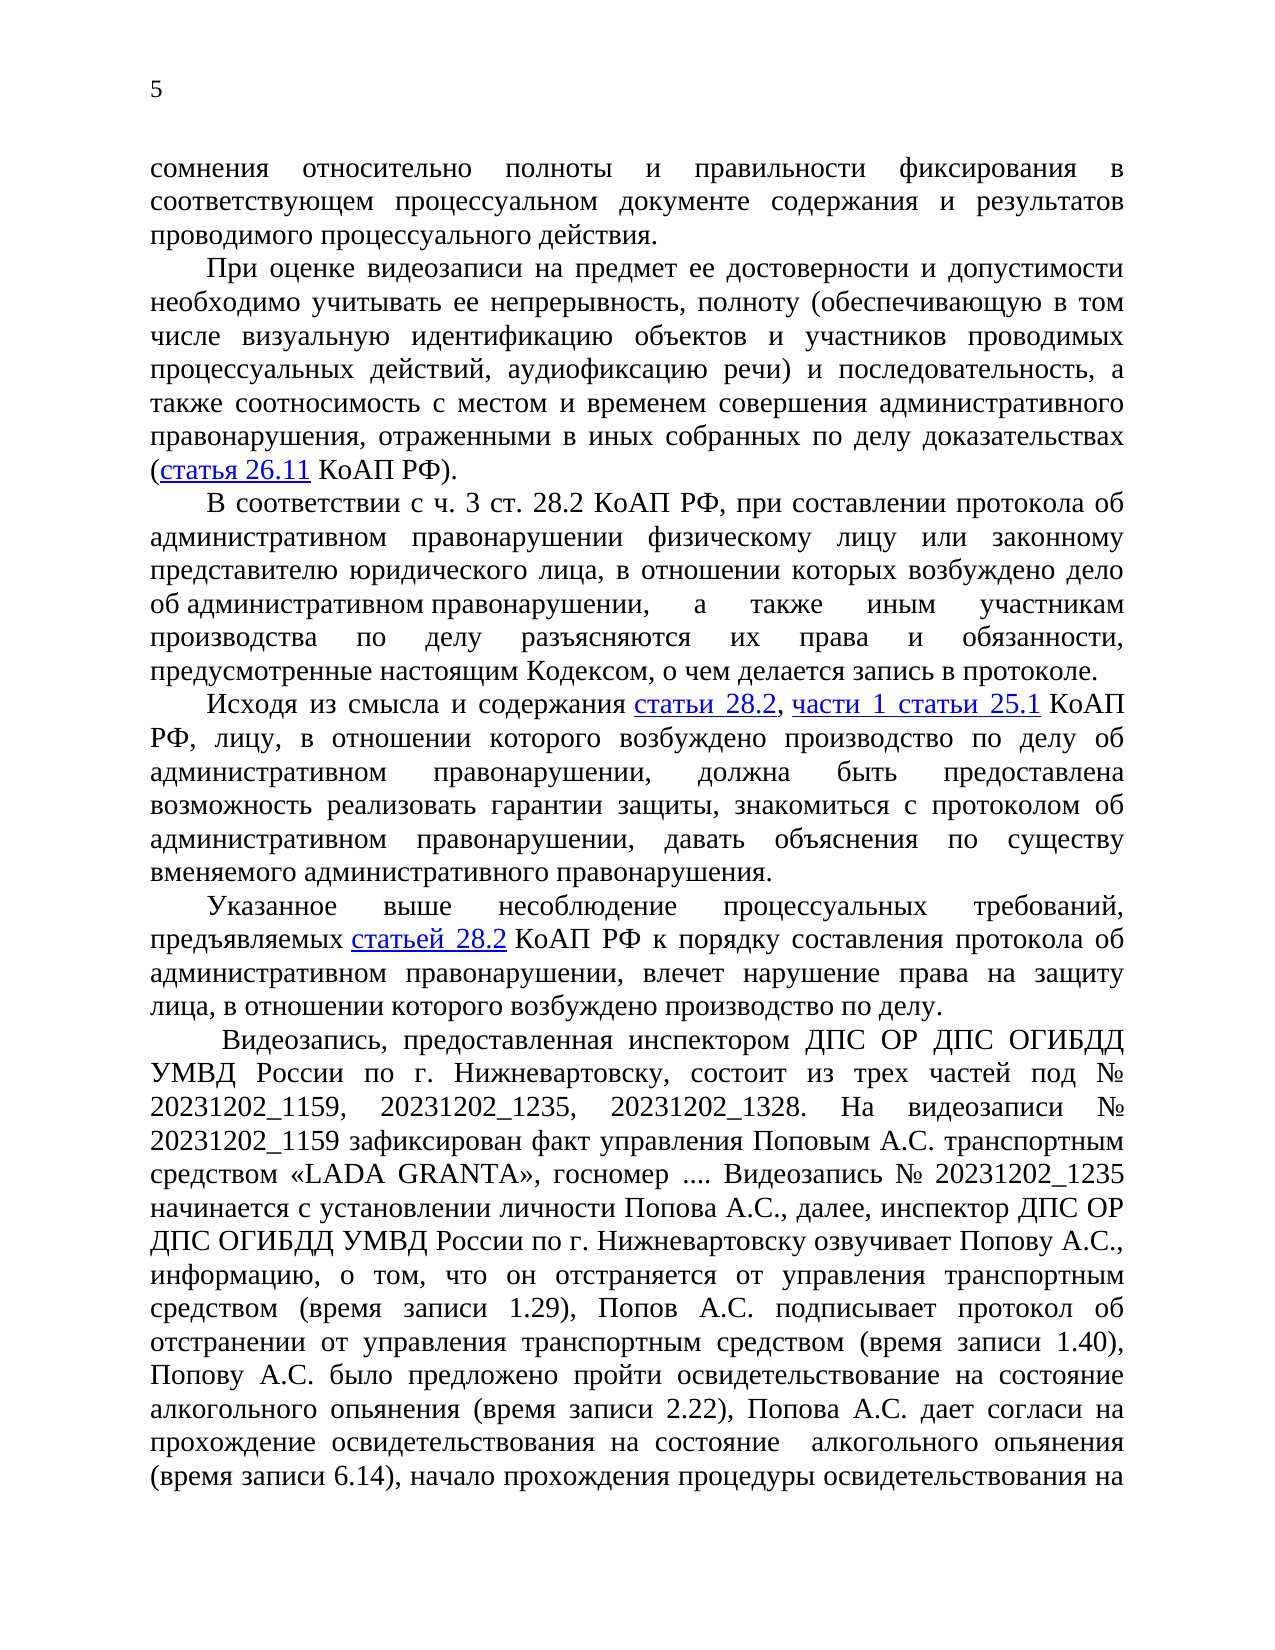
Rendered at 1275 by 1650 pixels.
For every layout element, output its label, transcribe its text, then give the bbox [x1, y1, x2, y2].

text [150, 150, 1125, 251]
text В соответствии с ч. 3 ст. 28.2 КоАП РФ, при составлении протокола об административном правонарушении физическому лицу или законному представителю юридического лица, в отношении которых возбуждено дело об административном правонарушении, а также иным участникам производства по делу разъясняются их права и обязанности, предусмотренные настоящим Кодексом, о чем делается запись в протоколе. [150, 485, 1125, 687]
text Исходя из смысла и содержания статьи 28.2, части 1 статьи 25.1 КоАП РФ, лицу, в отношении которого возбуждено производство по делу об административном правонарушении, должна быть предоставлена возможность реализовать гарантии защиты, знакомиться с протоколом об административном правонарушении, давать объяснения по существу вменяемого административного правонарушения. [150, 687, 1125, 888]
text При оценке видеозаписи на предмет ее достоверности и допустимости необходимо учитывать ее непрерывность, полноту (обеспечивающую в том числе визуальную идентификацию объектов и участников проводимых процессуальных действий, аудиофиксацию речи) и последовательность, а также соотносимость с местом и временем совершения административного правонарушения, отраженными в иных собранных по делу доказательствах (статья 26.11 КоАП РФ). [150, 251, 1125, 485]
text Указанное выше несоблюдение процессуальных требований, предъявляемых статьей 28.2 КоАП РФ к порядку составления протокола об административном правонарушении, влечет нарушение права на защиту лица, в отношении которого возбуждено производство по делу. [150, 888, 1125, 1022]
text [150, 1022, 1125, 1492]
